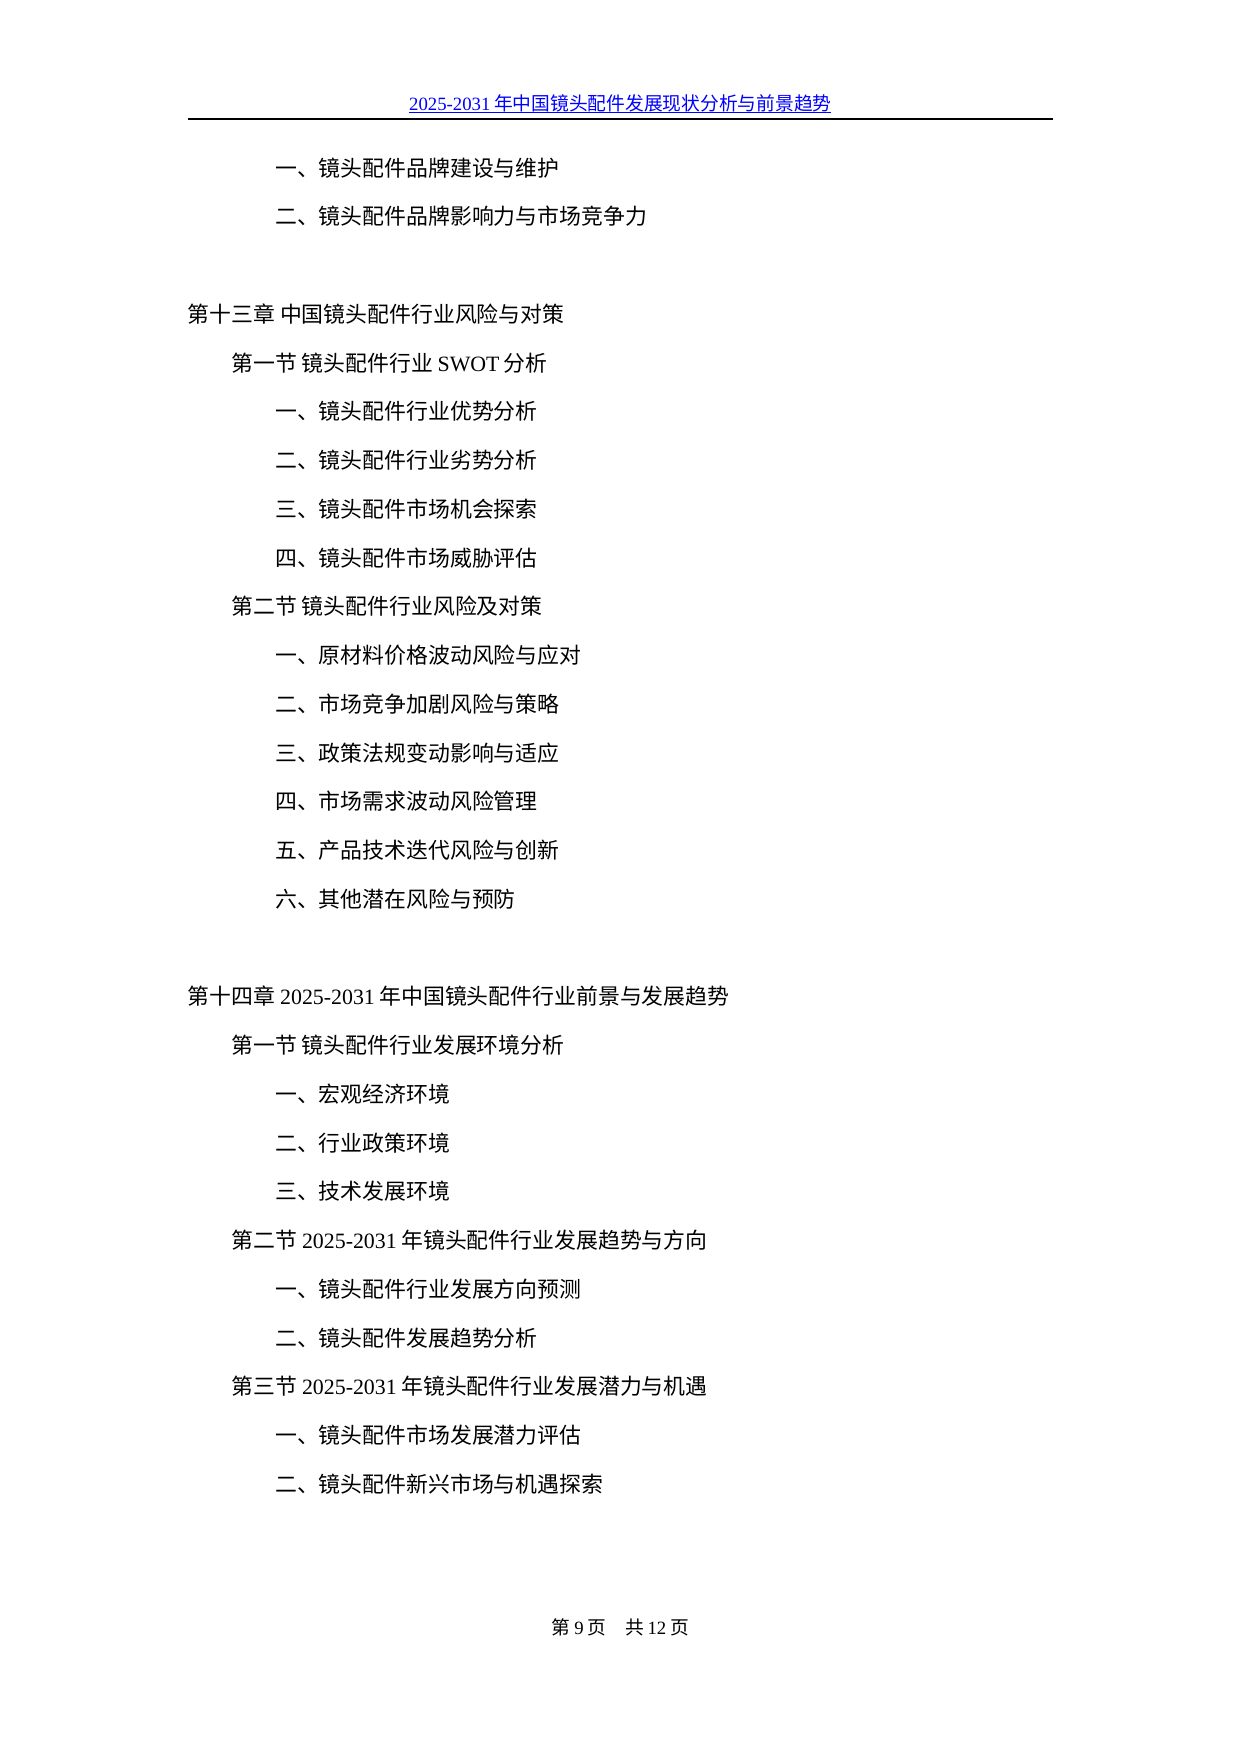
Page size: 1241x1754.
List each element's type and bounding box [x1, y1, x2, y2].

text [187, 150, 1053, 1499]
